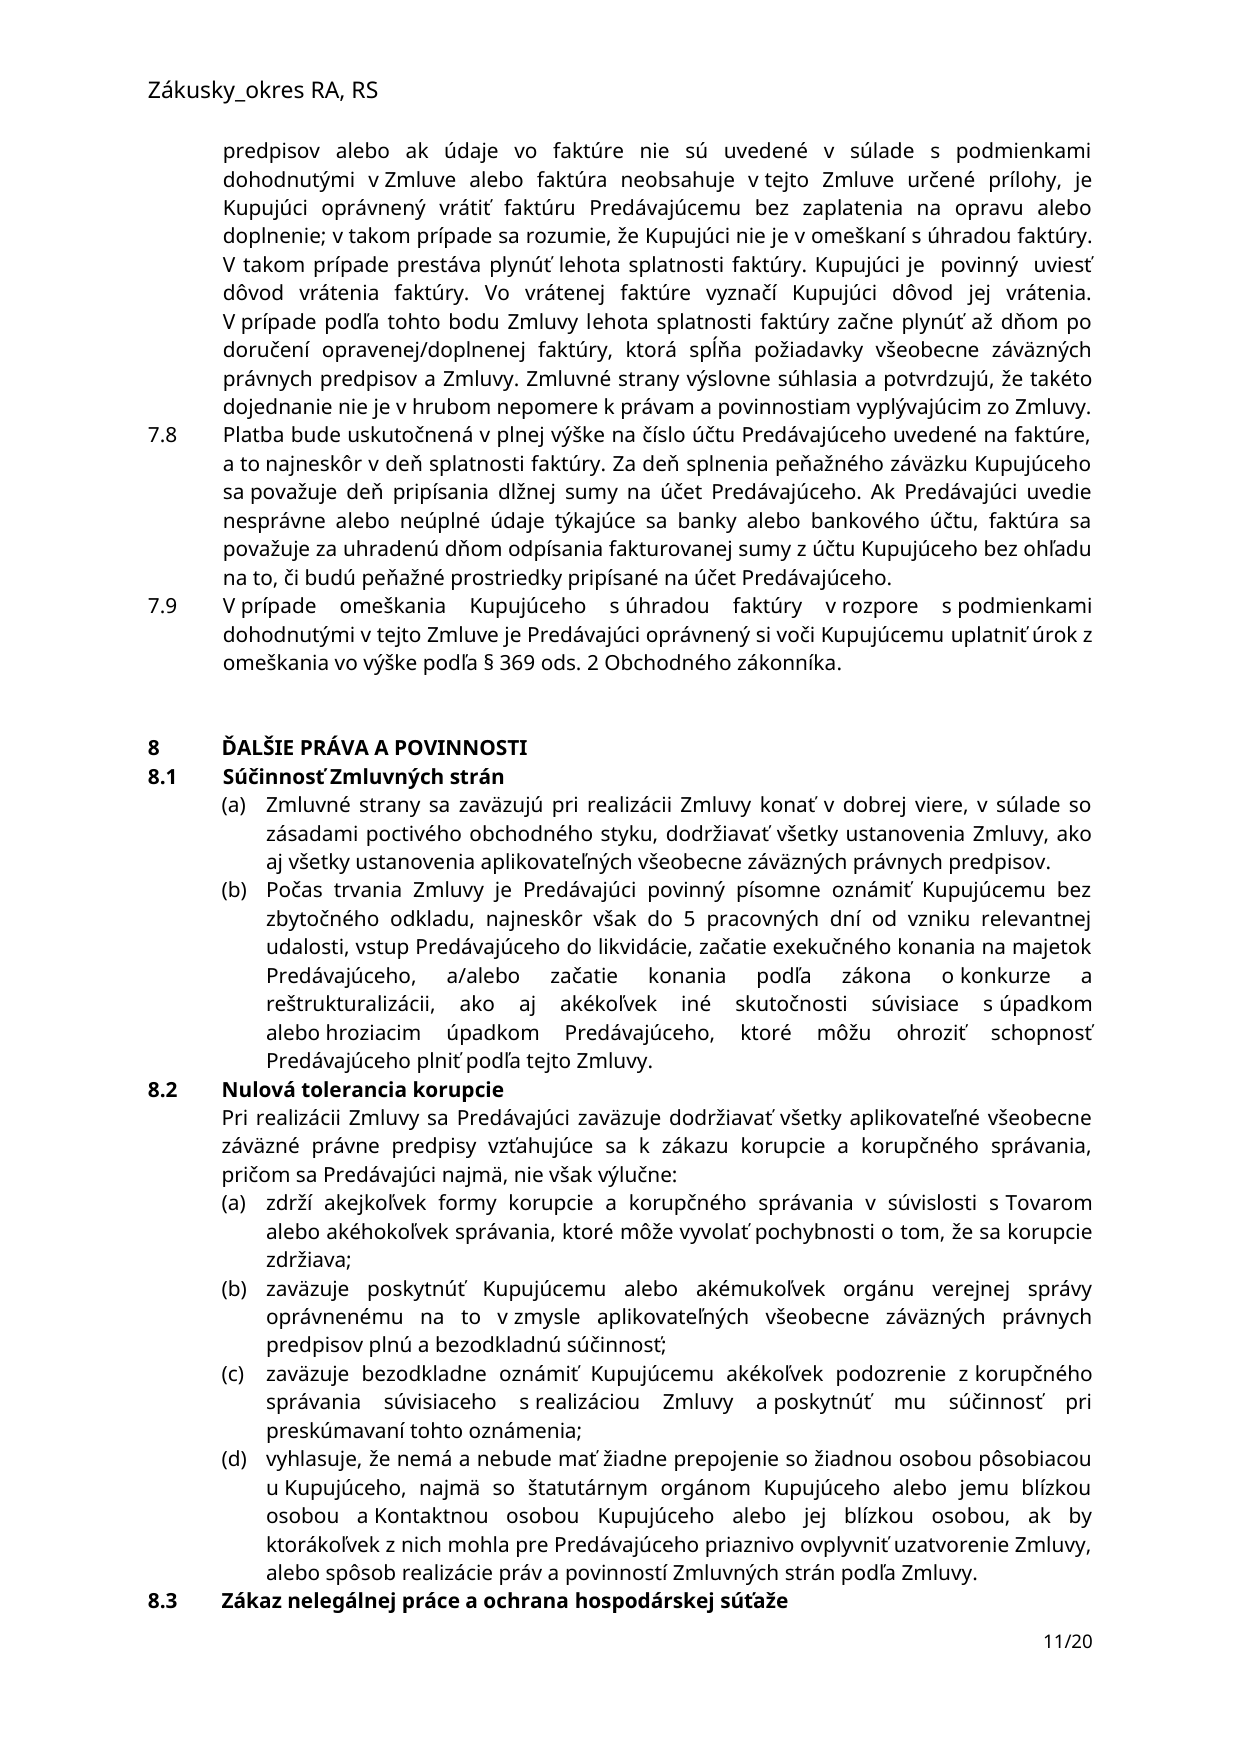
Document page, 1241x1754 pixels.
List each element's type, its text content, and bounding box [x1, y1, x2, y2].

list (c) zaväzuje bezodkladne oznámiť Kupujúcemu akékoľvek podozrenie z korupčného správania súvisiaceho s realizáciou Zmluvy a poskytnúť mu súčinnosť pri preskúmavaní tohto oznámenia; [221, 1359, 1093, 1444]
list 8.1 Súčinnosť Zmluvných strán [148, 762, 1093, 790]
text 8.3 Zákaz nelegálnej práce a ochrana hospodárskej súťaže [148, 1587, 1093, 1615]
list V prípade omeškania Kupujúceho s úhradou faktúry v rozpore s podmienkami dohodnutými v tejto Zmluve je Predávajúci oprávnený si voči Kupujúcemu uplatniť úrok z omeškania vo výške podľa § 369 ods. 2 Obchodného zákonníka. [148, 591, 1093, 677]
text (d) vyhlasuje, že nemá a nebude mať žiadne prepojenie so žiadnou osobou pôsobiacou u Kupujúceho, najmä so štatutárnym orgánom Kupujúceho alebo jemu blízkou osobou a Kontaktnou osobou Kupujúceho alebo jej blízkou osobou, ak by ktorákoľvek z nich mohla pre Predávajúceho priaznivo ovplyvniť uzatvorenie Zmluvy, alebo spôsob realizácie práv a povinností Zmluvných strán podľa Zmluvy. [221, 1444, 1093, 1587]
list Platba bude uskutočnená v plnej výške na číslo účtu Predávajúceho uvedené na faktúre, a to najneskôr v deň splatnosti faktúry. Za deň splnenia peňažného záväzku Kupujúceho sa považuje deň pripísania dlžnej sumy na účet Predávajúceho. Ak Predávajúci uvedie nesprávne alebo neúplné údaje týkajúce sa banky alebo bankového účtu, faktúra sa považuje za uhradenú dňom odpísania fakturovanej sumy z účtu Kupujúceho bez ohľadu na to, či budú peňažné prostriedky pripísané na účet Predávajúceho. [148, 421, 1093, 591]
text Pri realizácii Zmluvy sa Predávajúci zaväzuje dodržiavať všetky aplikovateľné všeobecne záväzné právne predpisy vzťahujúce sa k zákazu korupcie a korupčného správania, pričom sa Predávajúci najmä, nie však výlučne: [221, 1103, 1093, 1188]
list (a) zdrží akejkoľvek formy korupcie a korupčného správania v súvislosti s Tovarom alebo akéhokoľvek správania, ktoré môže vyvolať pochybnosti o tom, že sa korupcie zdržiava; [221, 1188, 1093, 1274]
text (b) Počas trvania Zmluvy je Predávajúci povinný písomne oznámiť Kupujúcemu bez zbytočného odkladu, najneskôr však do 5 pracovných dní od vzniku relevantnej udalosti, vstup Predávajúceho do likvidácie, začatie exekučného konania na majetok Predávajúceho, a/alebo začatie konania podľa zákona o konkurze a reštrukturalizácii, ako aj akékoľvek iné skutočnosti súvisiace s úpadkom alebo hroziacim úpadkom Predávajúceho, ktoré môžu ohroziť schopnosť Predávajúceho plniť podľa tejto Zmluvy. [221, 876, 1093, 1075]
text (b) zaväzuje poskytnúť Kupujúcemu alebo akémukoľvek orgánu verejnej správy oprávnenému na to v zmysle aplikovateľných všeobecne záväzných právnych predpisov plnú a bezodkladnú súčinnosť; [221, 1274, 1093, 1359]
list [148, 136, 1093, 421]
list ĎALŠIE PRÁVA A POVINNOSTI [148, 733, 1093, 762]
list (a) Zmluvné strany sa zaväzujú pri realizácii Zmluvy konať v dobrej viere, v súlade so zásadami poctivého obchodného styku, dodržiavať všetky ustanovenia Zmluvy, ako aj všetky ustanovenia aplikovateľných všeobecne záväzných právnych predpisov. [221, 790, 1093, 876]
text 8.2 Nulová tolerancia korupcie [148, 1075, 1093, 1103]
